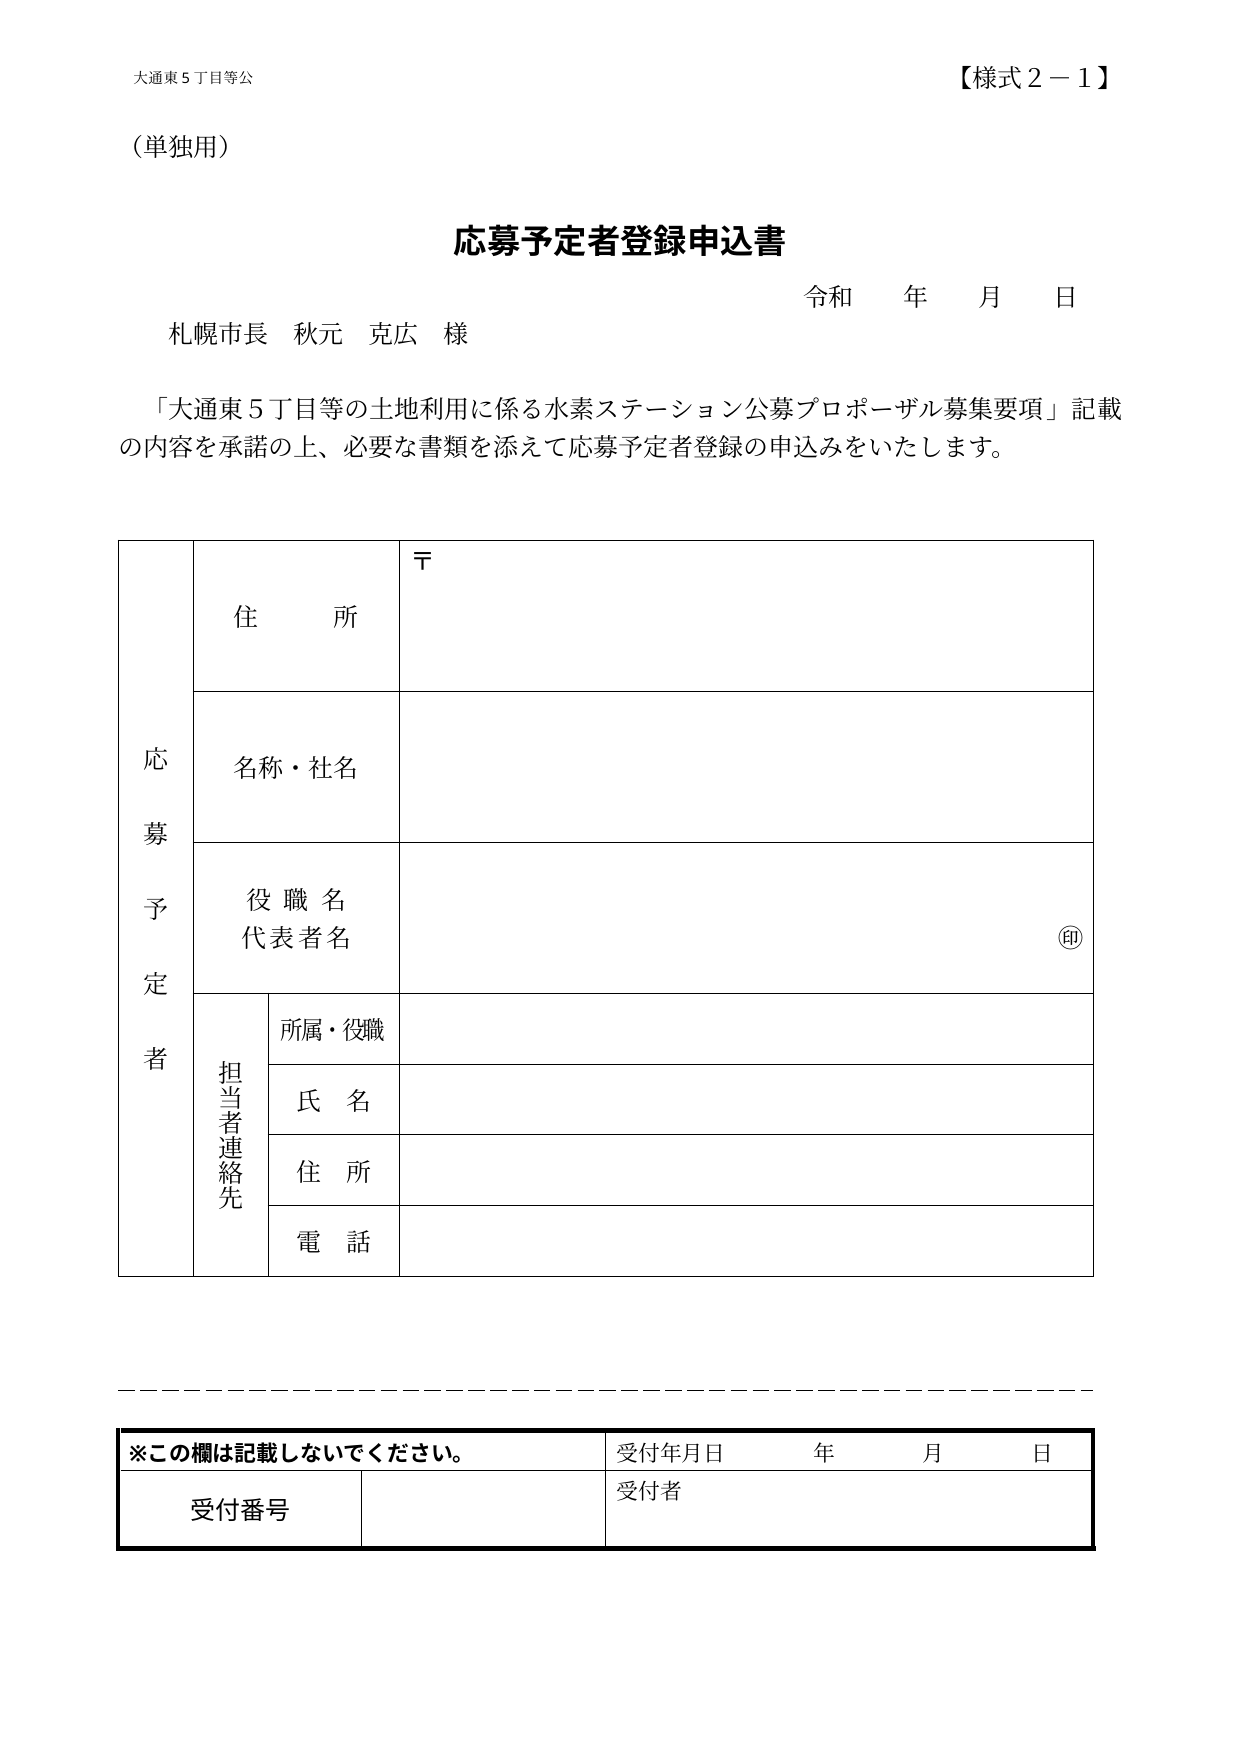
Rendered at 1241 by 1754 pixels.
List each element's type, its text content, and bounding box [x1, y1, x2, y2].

table_cell 所属・役職 [269, 994, 399, 1063]
table_header 〒 [400, 541, 1093, 691]
table_header 住 所 [194, 541, 399, 691]
table_cell ※この欄は記載しないでください。 [120, 1429, 605, 1470]
table_cell [400, 994, 1093, 1063]
table_cell 受付年月日 年 月 日 [606, 1433, 1091, 1470]
table_cell 受付者 [606, 1471, 1091, 1546]
text 「大通東５丁目等の土地利用に係る水素ステーション公募プロポーザル募集要項」記載の内容を承諾の上、必要な書類を添えて応募予定者登録の申込みをいたします。 [118, 389, 1122, 464]
table_cell 電 話 [269, 1206, 399, 1276]
text 令和 年 月 日 [118, 277, 1078, 314]
text 札幌市長 秋元 克広 様 [118, 314, 1122, 352]
table_cell [400, 1206, 1093, 1276]
table_cell 名称・社名 [194, 692, 399, 842]
table_cell 担当者連絡先 [194, 994, 268, 1276]
table_cell [362, 1471, 605, 1546]
table_cell [400, 692, 1093, 842]
table_cell 役職名 代表者名 [194, 843, 399, 993]
table_cell 氏 名 [269, 1065, 399, 1134]
table_cell 受付番号 [120, 1471, 361, 1546]
text 応募予定者登録申込書 [118, 202, 1122, 277]
table_cell ㊞ [400, 843, 1093, 993]
text （単独用） [118, 127, 1122, 164]
table_cell 住 所 [269, 1135, 399, 1205]
table_header 応 募 予 定 者 [119, 541, 193, 1276]
table_header [118, 1390, 1093, 1428]
table_cell [400, 1135, 1093, 1205]
table_cell [400, 1065, 1093, 1134]
